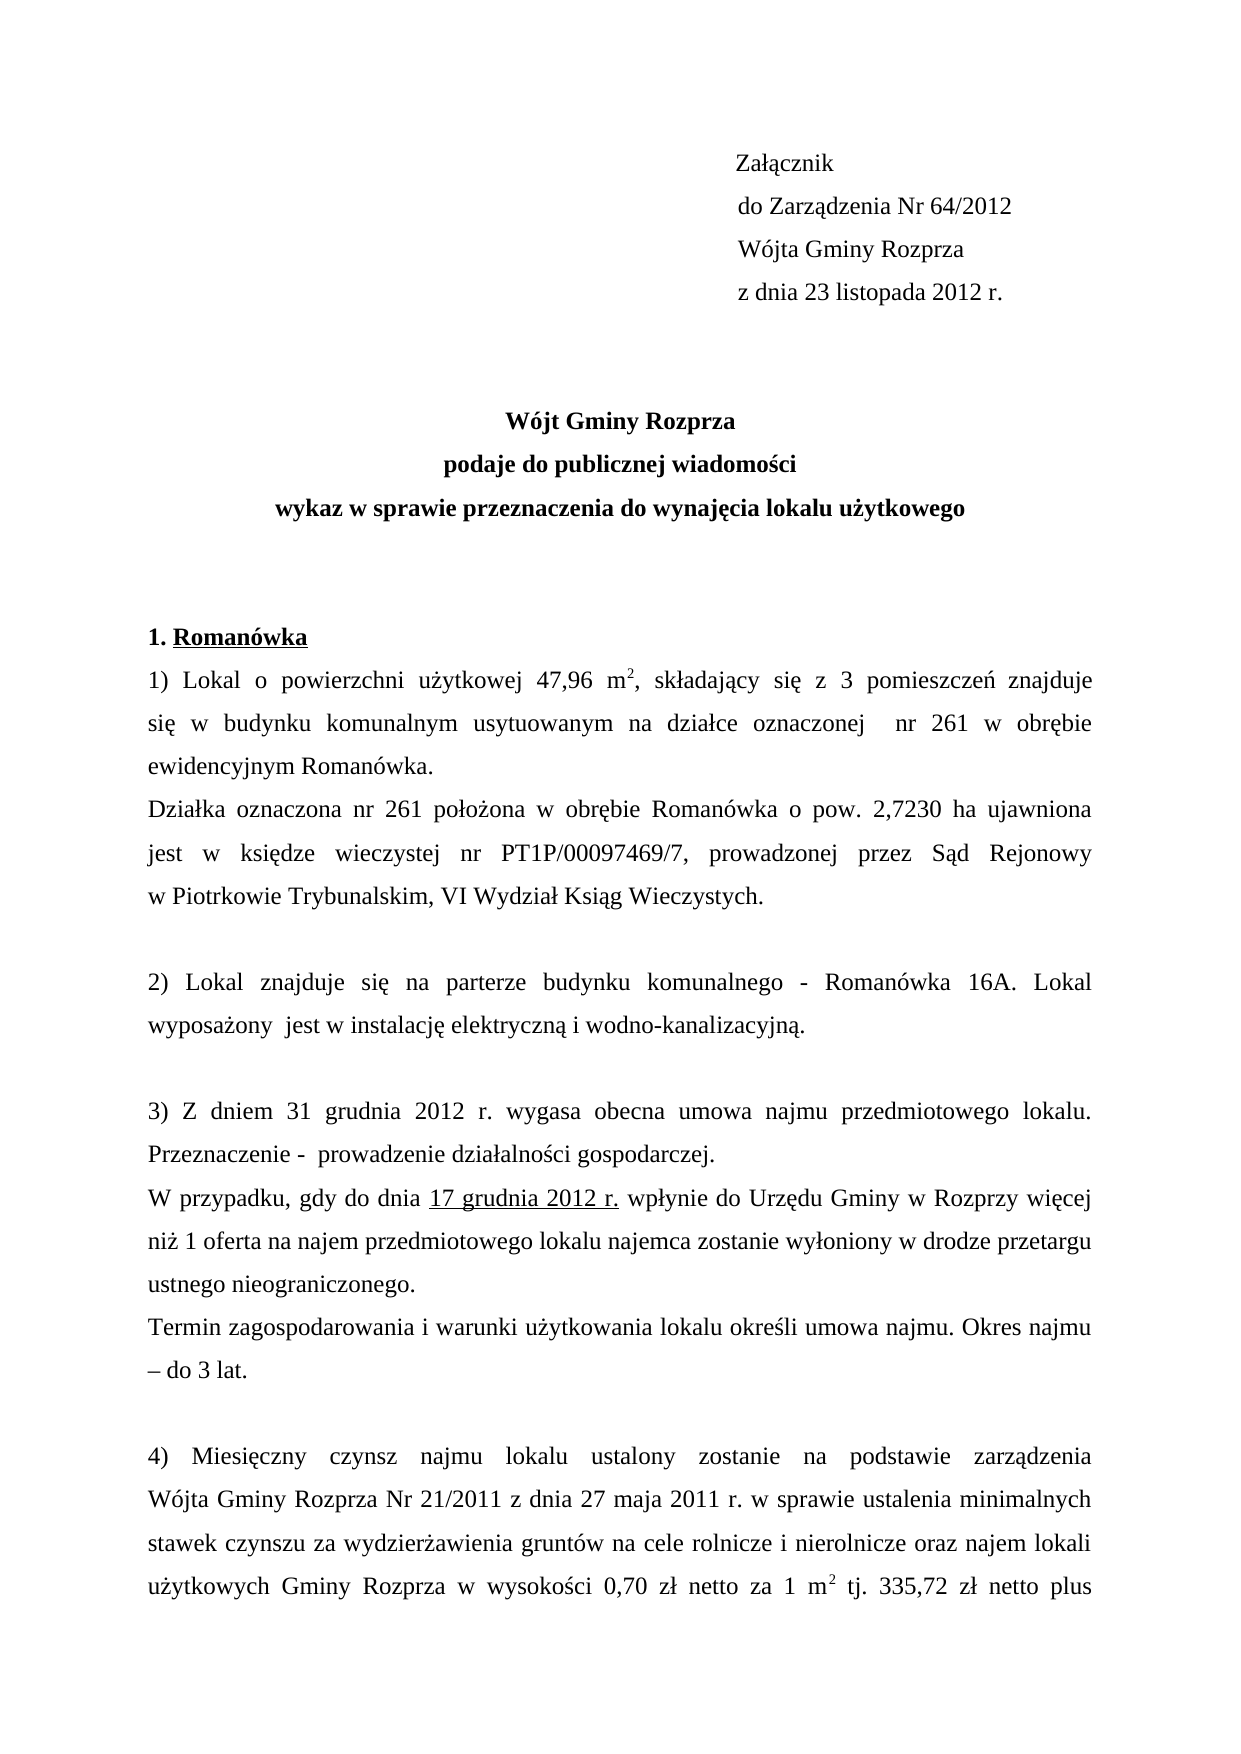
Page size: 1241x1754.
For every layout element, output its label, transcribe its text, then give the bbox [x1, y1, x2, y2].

text 2) Lokal znajduje się na parterze budynku komunalnego - Romanówka 16A. Lokal wyposażony jest w instalację elektryczną i wodno-kanalizacyjną. [148, 967, 1093, 1039]
text Działka oznaczona nr 261 położona w obrębie Romanówka o pow. 2,7230 ha ujawniona jest w księdze wieczystej nr PT1P/00097469/7, prowadzonej przez Sąd Rejonowy w Piotrkowie Trybunalskim, VI Wydział Ksiąg Wieczystych. [148, 794, 1093, 909]
text Wójta Gminy Rozprza [148, 234, 1093, 263]
text 3) Z dniem 31 grudnia 2012 r. wygasa obecna umowa najmu przedmiotowego lokalu. Przeznaczenie - prowadzenie działalności gospodarczej. [148, 1096, 1093, 1168]
text wykaz w sprawie przeznaczenia do wynajęcia lokalu użytkowego [148, 493, 1093, 521]
text podaje do publicznej wiadomości [148, 449, 1093, 478]
text do Zarządzenia Nr 64/2012 [148, 191, 1093, 219]
text W przypadku, gdy do dnia 17 grudnia 2012 r. wpłynie do Urzędu Gminy w Rozprzy więcej niż 1 oferta na najem przedmiotowego lokalu najemca zostanie wyłoniony w drodze przetargu ustnego nieograniczonego. [148, 1183, 1093, 1298]
text 1) Lokal o powierzchni użytkowej 47,96 m2, składający się z 3 pomieszczeń znajduje się w budynku komunalnym usytuowanym na działce oznaczonej nr 261 w obrębie ewidencyjnym Romanówka. [148, 665, 1093, 780]
text Termin zagospodarowania i warunki użytkowania lokalu określi umowa najmu. Okres najmu – do 3 lat. [148, 1312, 1093, 1384]
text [148, 1441, 1093, 1599]
text Załącznik [148, 148, 1093, 176]
text 1. Romanówka [148, 622, 1093, 651]
text Wójt Gminy Rozprza [148, 406, 1093, 435]
text z dnia 23 listopada 2012 r. [148, 277, 1093, 306]
